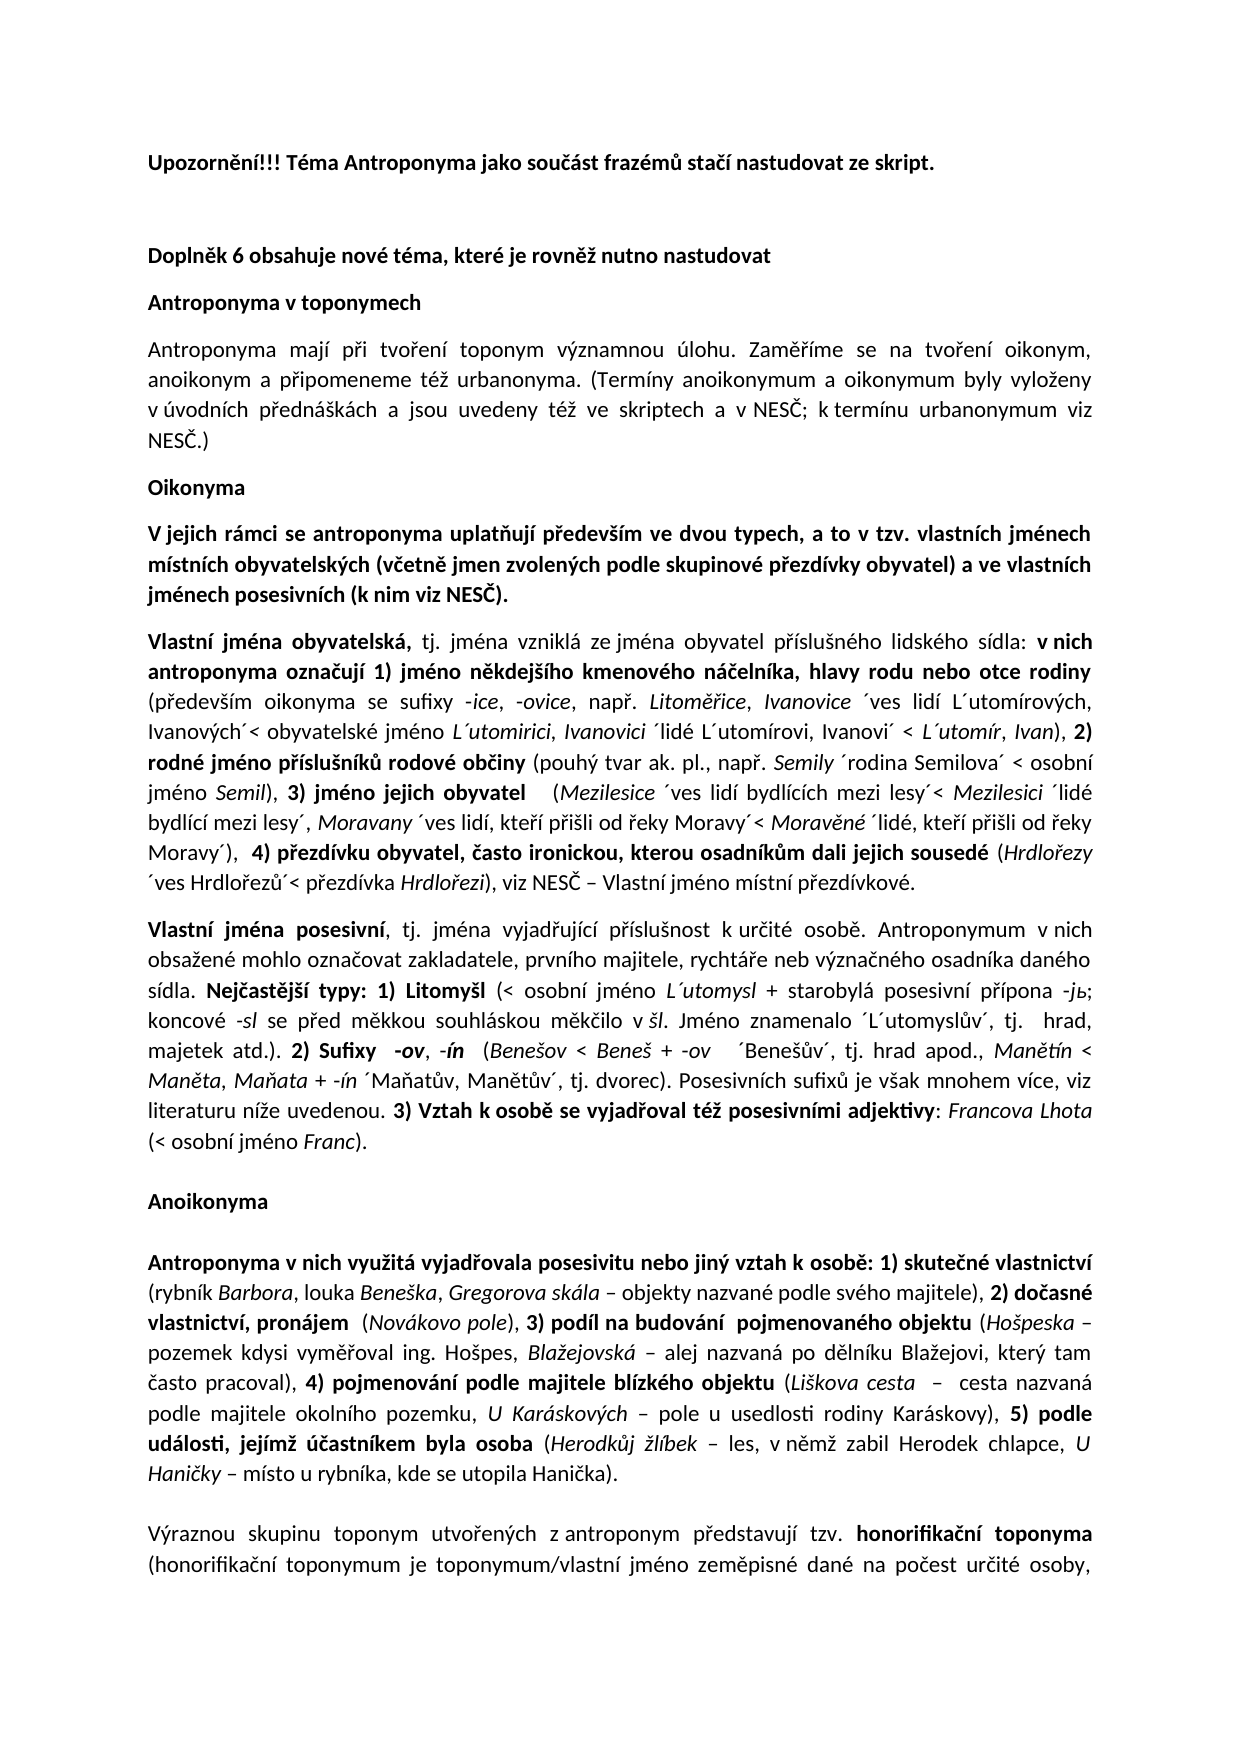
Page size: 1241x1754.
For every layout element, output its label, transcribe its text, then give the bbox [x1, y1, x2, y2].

text Upozornění!!! Téma Antroponyma jako součást frazémů stačí nastudovat ze skript. [148, 148, 1093, 176]
text Oikonyma [148, 473, 1093, 501]
text Vlastní jména posesivní, tj. jména vyjadřující příslušnost k určité osobě. Antroponymum v nich obsažené mohlo označovat zakladatele, prvního majitele, rychtáře neb význačného osadníka daného sídla. Nejčastější typy: 1) Litomyšl (< osobní jméno L´utomysl + starobylá posesivní přípona -jь; koncové -sl se před měkkou souhláskou měkčilo v šl. Jméno znamenalo ´L´utomyslův´, tj. hrad, majetek atd.). 2) Sufixy -ov, -ín (Benešov < Beneš + -ov ´Benešův´, tj. hrad apod., Manětín < Maněta, Maňata + -ín ´Maňatův, Manětův´, tj. dvorec). Posesivních sufixů je však mnohem více, viz literaturu níže uvedenou. 3) Vztah k osobě se vyjadřoval též posesivními adjektivy: Francova Lhota (< osobní jméno Franc). [148, 915, 1093, 1155]
text Anoikonyma [148, 1187, 1093, 1215]
text Doplněk 6 obsahuje nové téma, které je rovněž nutno nastudovat [148, 241, 1093, 269]
text V jejich rámci se antroponyma uplatňují především ve dvou typech, a to v tzv. vlastních jménech místních obyvatelských (včetně jmen zvolených podle skupinové přezdívky obyvatel) a ve vlastních jménech posesivních (k nim viz NESČ). [148, 519, 1093, 608]
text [148, 1519, 1093, 1578]
text Antroponyma v nich využitá vyjadřovala posesivitu nebo jiný vztah k osobě: 1) skutečné vlastnictví (rybník Barbora, louka Beneška, Gregorova skála – objekty nazvané podle svého majitele), 2) dočasné vlastnictví, pronájem (Novákovo pole), 3) podíl na budování pojmenovaného objektu (Hošpeska – pozemek kdysi vyměřoval ing. Hošpes, Blažejovská – alej nazvaná po dělníku Blažejovi, který tam často pracoval), 4) pojmenování podle majitele blízkého objektu (Liškova cesta – cesta nazvaná podle majitele okolního pozemku, U Karáskových – pole u usedlosti rodiny Karáskovy), 5) podle události, jejímž účastníkem byla osoba (Herodkůj žlíbek – les, v němž zabil Herodek chlapce, U Haničky – místo u rybníka, kde se utopila Hanička). [148, 1248, 1093, 1487]
text Vlastní jména obyvatelská, tj. jména vzniklá ze jména obyvatel příslušného lidského sídla: v nich antroponyma označují 1) jméno někdejšího kmenového náčelníka, hlavy rodu nebo otce rodiny (především oikonyma se sufixy -ice, -ovice, např. Litoměřice, Ivanovice ´ves lidí L´utomírových, Ivanových´< obyvatelské jméno L´utomirici, Ivanovici ´lidé L´utomírovi, Ivanovi´ < L´utomír, Ivan), 2) rodné jméno příslušníků rodové občiny (pouhý tvar ak. pl., např. Semily ´rodina Semilova´ < osobní jméno Semil), 3) jméno jejich obyvatel (Mezilesice ´ves lidí bydlících mezi lesy´< Mezilesici ´lidé bydlící mezi lesy´, Moravany ´ves lidí, kteří přišli od řeky Moravy´< Moravěné ´lidé, kteří přišli od řeky Moravy´), 4) přezdívku obyvatel, často ironickou, kterou osadníkům dali jejich sousedé (Hrdlořezy ´ves Hrdlořezů´< přezdívka Hrdlořezi), viz NESČ – Vlastní jméno místní přezdívkové. [148, 627, 1093, 896]
text Antroponyma mají při tvoření toponym významnou úlohu. Zaměříme se na tvoření oikonym, anoikonym a připomeneme též urbanonyma. (Termíny anoikonymum a oikonymum byly vyloženy v úvodních přednáškách a jsou uvedeny též ve skriptech a v NESČ; k termínu urbanonymum viz NESČ.) [148, 335, 1093, 454]
text Antroponyma v toponymech [148, 288, 1093, 316]
